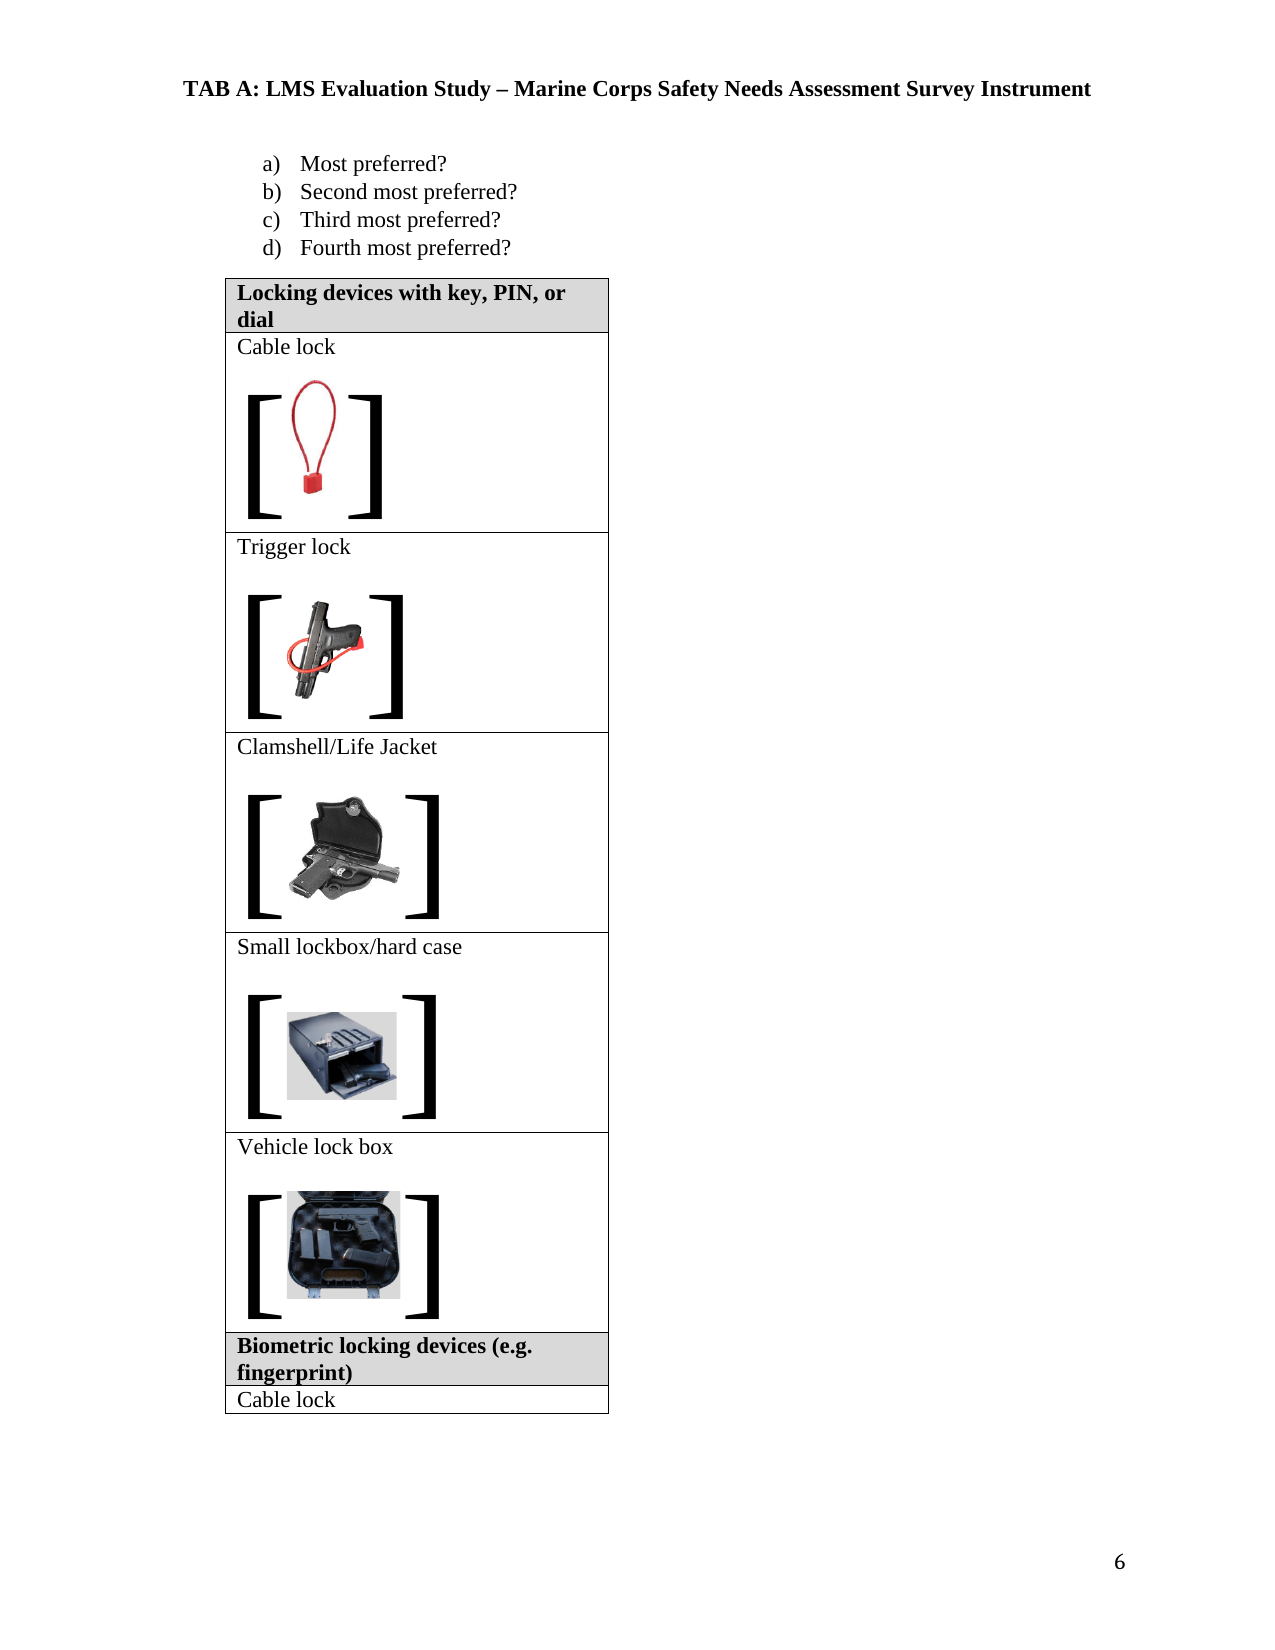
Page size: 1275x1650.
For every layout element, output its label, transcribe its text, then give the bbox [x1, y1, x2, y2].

picture [286, 374, 343, 500]
list Fourth most preferred? [262, 234, 1125, 260]
picture [286, 1012, 397, 1100]
list Third most preferred? [262, 206, 1125, 232]
picture [286, 794, 401, 900]
table_cell Biometric locking devices (e.g. fingerprint) [226, 1333, 608, 1385]
table_header Locking devices with key, PIN, or dial [226, 279, 608, 332]
table_cell Cable lock [] [226, 333, 608, 532]
list Most preferred? [262, 150, 1125, 176]
table_cell Small lockbox/hard case [] [226, 933, 608, 1132]
list Second most preferred? [262, 178, 1125, 204]
table_cell Trigger lock [] [226, 533, 608, 732]
table_cell Cable lock [] [226, 1386, 608, 1413]
table_cell Clamshell/Life Jacket [] [226, 733, 608, 932]
table_cell Vehicle lock box [] [226, 1133, 608, 1332]
picture [286, 1191, 401, 1299]
picture [286, 600, 365, 700]
